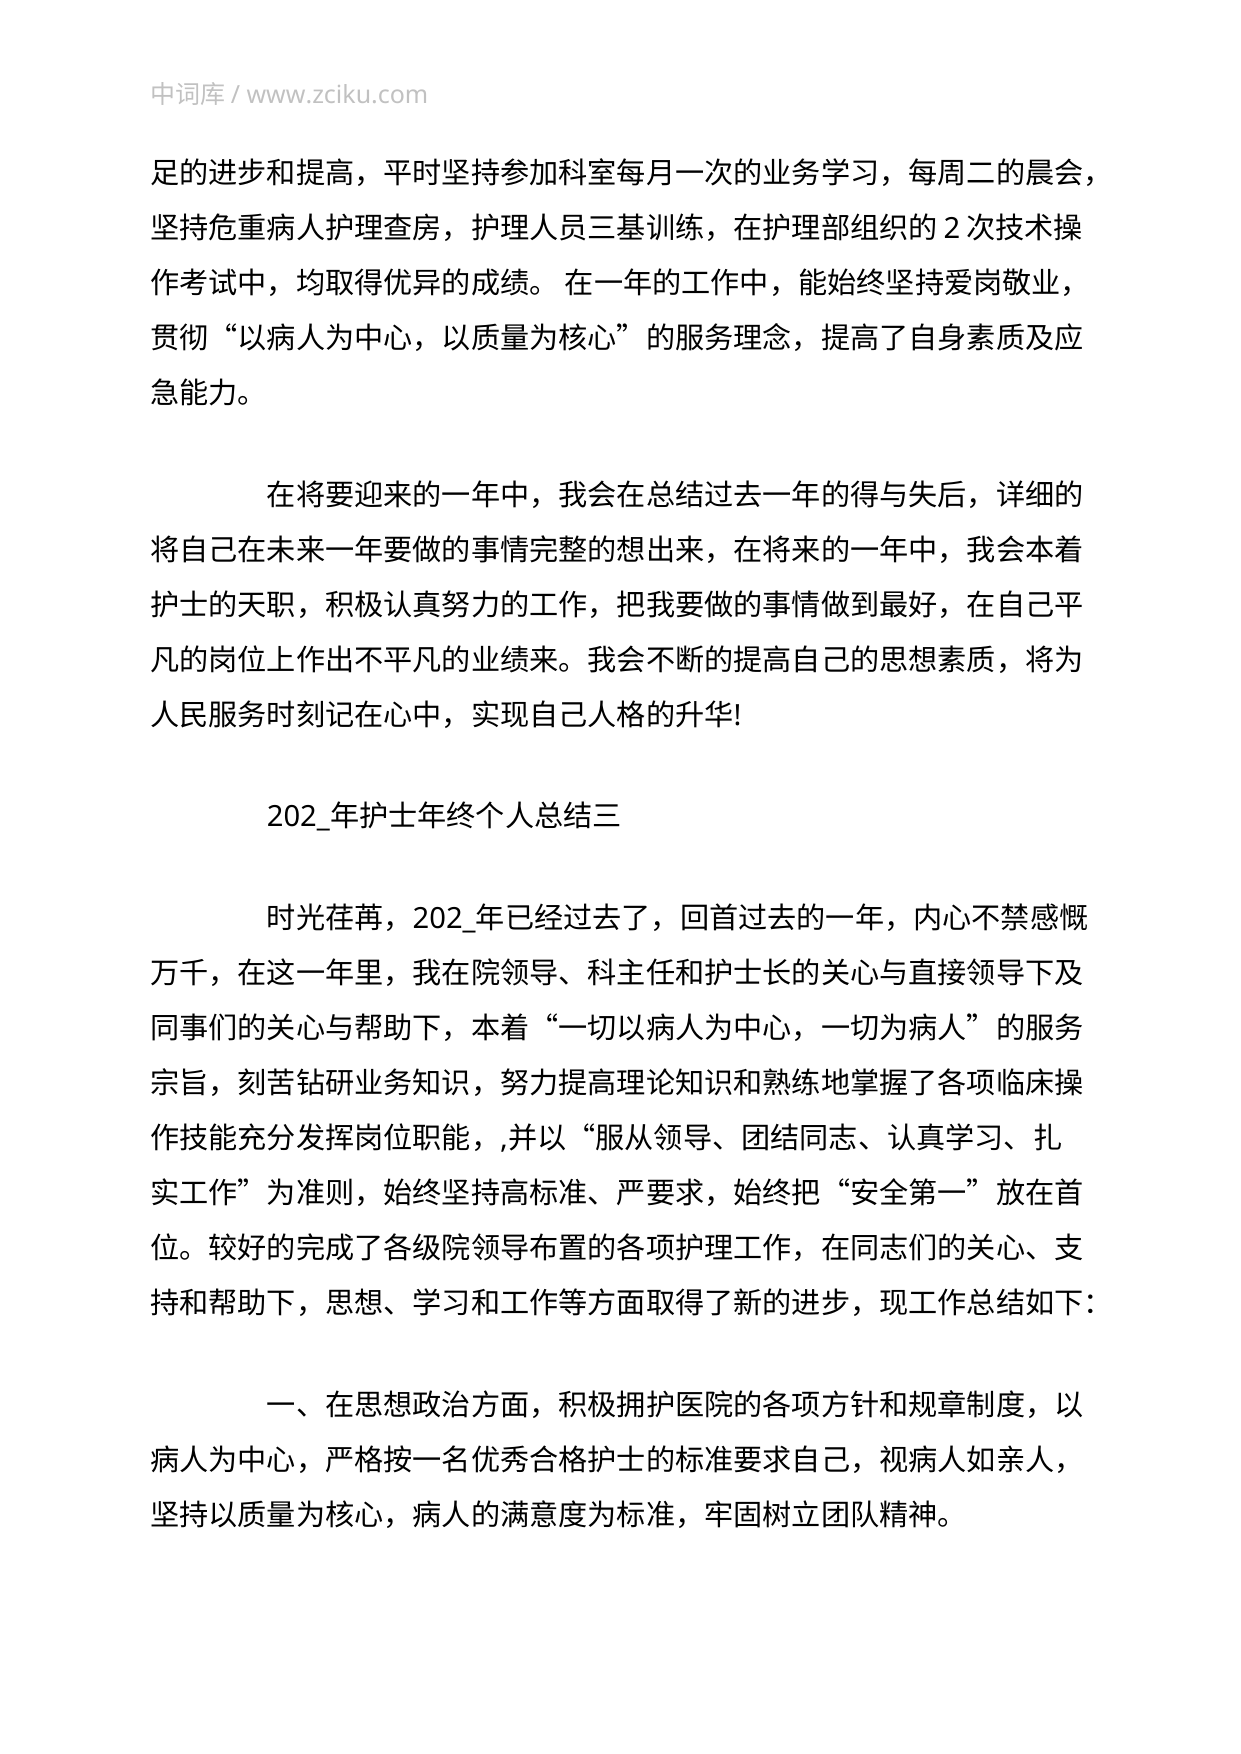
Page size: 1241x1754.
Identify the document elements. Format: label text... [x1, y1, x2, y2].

text 在将要迎来的一年中，我会在总结过去一年的得与失后，详细的将自己在未来一年要做的事情完整的想出来，在将来的一年中，我会本着护士的天职，积极认真努力的工作，把我要做的事情做到最好，在自己平凡的岗位上作出不平凡的业绩来。我会不断的提高自己的思想素质，将为人民服务时刻记在心中，实现自己人格的升华! [150, 471, 1090, 733]
text 时光荏苒，202_年已经过去了，回首过去的一年，内心不禁感慨万千，在这一年里，我在院领导、科主任和护士长的关心与直接领导下及同事们的关心与帮助下，本着“一切以病人为中心，一切为病人”的服务宗旨，刻苦钻研业务知识，努力提高理论知识和熟练地掌握了各项临床操作技能充分发挥岗位职能，,并以“服从领导、团结同志、认真学习、扎实工作”为准则，始终坚持高标准、严要求，始终把“安全第一”放在首位。较好的完成了各级院领导布置的各项护理工作，在同志们的关心、支持和帮助下，思想、学习和工作等方面取得了新的进步，现工作总结如下： [150, 895, 1090, 1322]
text 一、在思想政治方面，积极拥护医院的各项方针和规章制度，以病人为中心，严格按一名优秀合格护士的标准要求自己，视病人如亲人，坚持以质量为核心，病人的满意度为标准，牢固树立团队精神。 [150, 1381, 1090, 1533]
text 202_年护士年终个人总结三 [150, 793, 1090, 835]
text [150, 150, 1090, 412]
